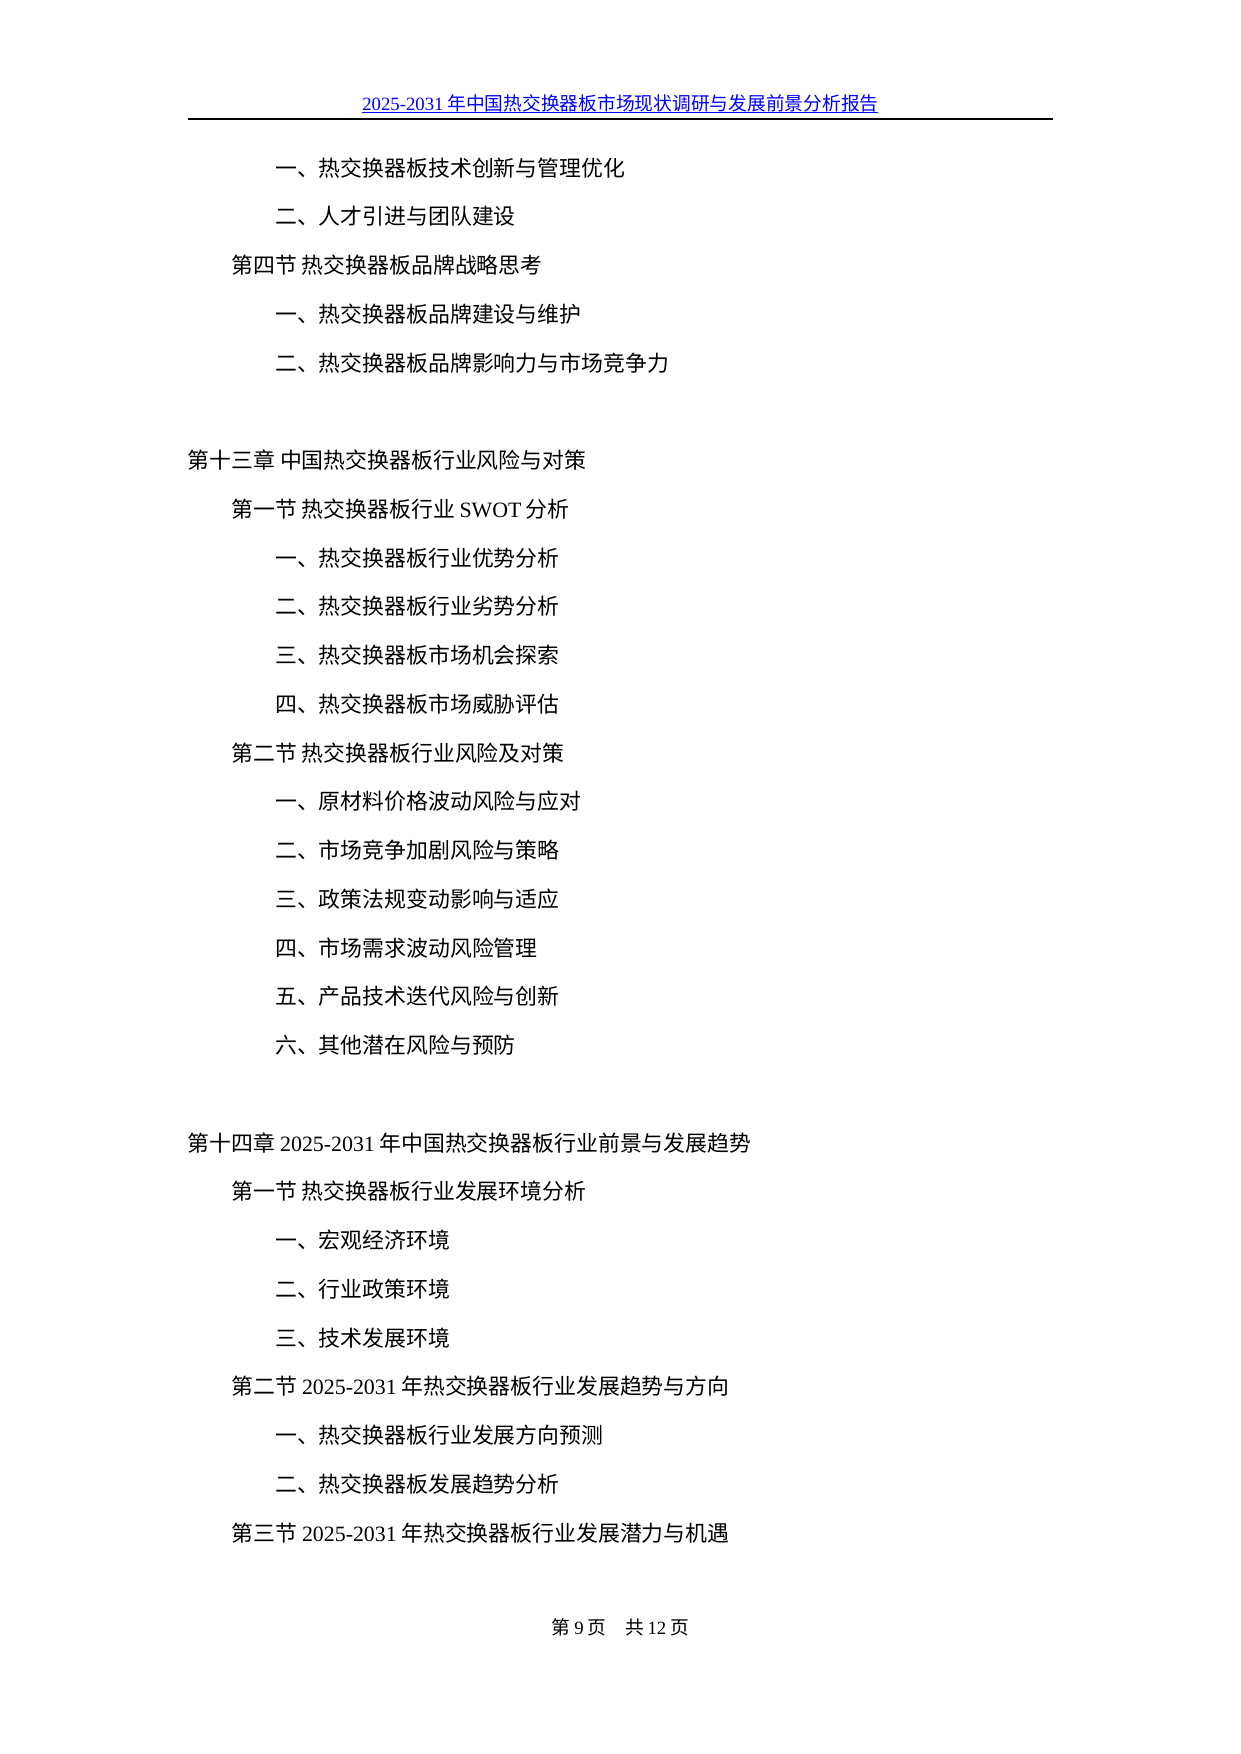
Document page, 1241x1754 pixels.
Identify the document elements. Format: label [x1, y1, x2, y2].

text [187, 150, 1053, 1548]
